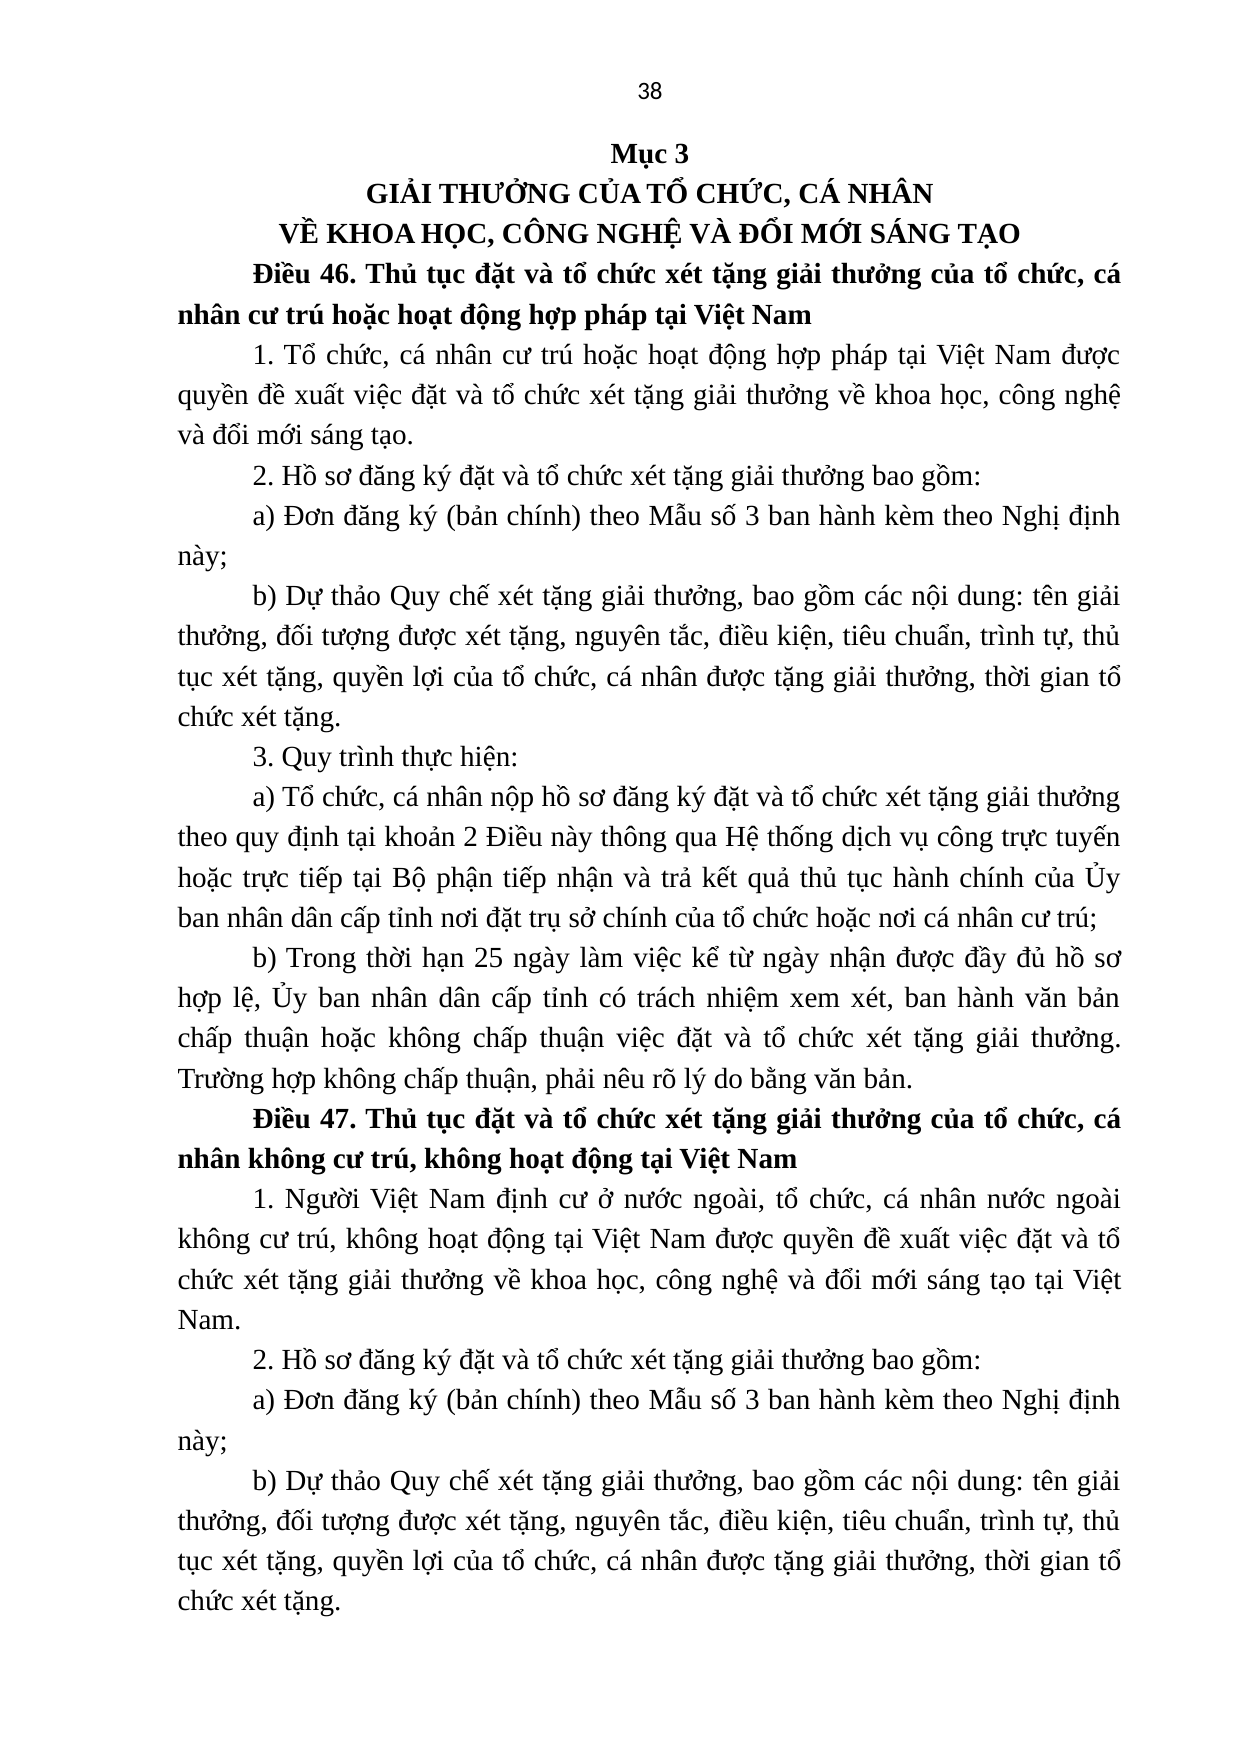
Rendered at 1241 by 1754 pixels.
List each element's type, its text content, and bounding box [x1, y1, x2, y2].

text 1. Người Việt Nam định cư ở nước ngoài, tổ chức, cá nhân nước ngoài không cư trú, không hoạt động tại Việt Nam được quyền đề xuất việc đặt và tổ chức xét tặng giải thưởng về khoa học, công nghệ và đổi mới sáng tạo tại Việt Nam. [177, 1181, 1122, 1336]
text a) Tổ chức, cá nhân nộp hồ sơ đăng ký đặt và tổ chức xét tặng giải thưởng theo quy định tại khoản 2 Điều này thông qua Hệ thống dịch vụ công trực tuyến hoặc trực tiếp tại Bộ phận tiếp nhận và trả kết quả thủ tục hành chính của Ủy ban nhân dân cấp tỉnh nơi đặt trụ sở chính của tổ chức hoặc nơi cá nhân cư trú; [177, 779, 1122, 933]
text b) Dự thảo Quy chế xét tặng giải thưởng, bao gồm các nội dung: tên giải thưởng, đối tượng được xét tặng, nguyên tắc, điều kiện, tiêu chuẩn, trình tự, thủ tục xét tặng, quyền lợi của tổ chức, cá nhân được tặng giải thưởng, thời gian tổ chức xét tặng. [177, 578, 1122, 732]
text a) Đơn đăng ký (bản chính) theo Mẫu số 3 ban hành kèm theo Nghị định này; [177, 1382, 1122, 1456]
text a) Đơn đăng ký (bản chính) theo Mẫu số 3 ban hành kèm theo Nghị định này; [177, 498, 1122, 572]
subtitle GIẢI THƯỞNG CỦA TỔ CHỨC, CÁ NHÂN VỀ KHOA HỌC, CÔNG NGHỆ VÀ ĐỔI MỚI SÁNG TẠO [177, 176, 1122, 250]
text b) Trong thời hạn 25 ngày làm việc kể từ ngày nhận được đầy đủ hồ sơ hợp lệ, Ủy ban nhân dân cấp tỉnh có trách nhiệm xem xét, ban hành văn bản chấp thuận hoặc không chấp thuận việc đặt và tổ chức xét tặng giải thưởng. Trường hợp không chấp thuận, phải nêu rõ lý do bằng văn bản. [177, 940, 1122, 1094]
text b) Dự thảo Quy chế xét tặng giải thưởng, bao gồm các nội dung: tên giải thưởng, đối tượng được xét tặng, nguyên tắc, điều kiện, tiêu chuẩn, trình tự, thủ tục xét tặng, quyền lợi của tổ chức, cá nhân được tặng giải thưởng, thời gian tổ chức xét tặng. [177, 1463, 1122, 1617]
text 2. Hồ sơ đăng ký đặt và tổ chức xét tặng giải thưởng bao gồm: [177, 458, 1122, 491]
text 1. Tổ chức, cá nhân cư trú hoặc hoạt động hợp pháp tại Việt Nam được quyền đề xuất việc đặt và tổ chức xét tặng giải thưởng về khoa học, công nghệ và đổi mới sáng tạo. [177, 337, 1122, 451]
subtitle Điều 46. Thủ tục đặt và tổ chức xét tặng giải thưởng của tổ chức, cá nhân cư trú hoặc hoạt động hợp pháp tại Việt Nam [177, 257, 1122, 330]
text 2. Hồ sơ đăng ký đặt và tổ chức xét tặng giải thưởng bao gồm: [177, 1342, 1122, 1376]
text 3. Quy trình thực hiện: [177, 739, 1122, 773]
subtitle Điều 47. Thủ tục đặt và tổ chức xét tặng giải thưởng của tổ chức, cá nhân không cư trú, không hoạt động tại Việt Nam [177, 1101, 1122, 1175]
subtitle Mục 3 [177, 136, 1122, 169]
